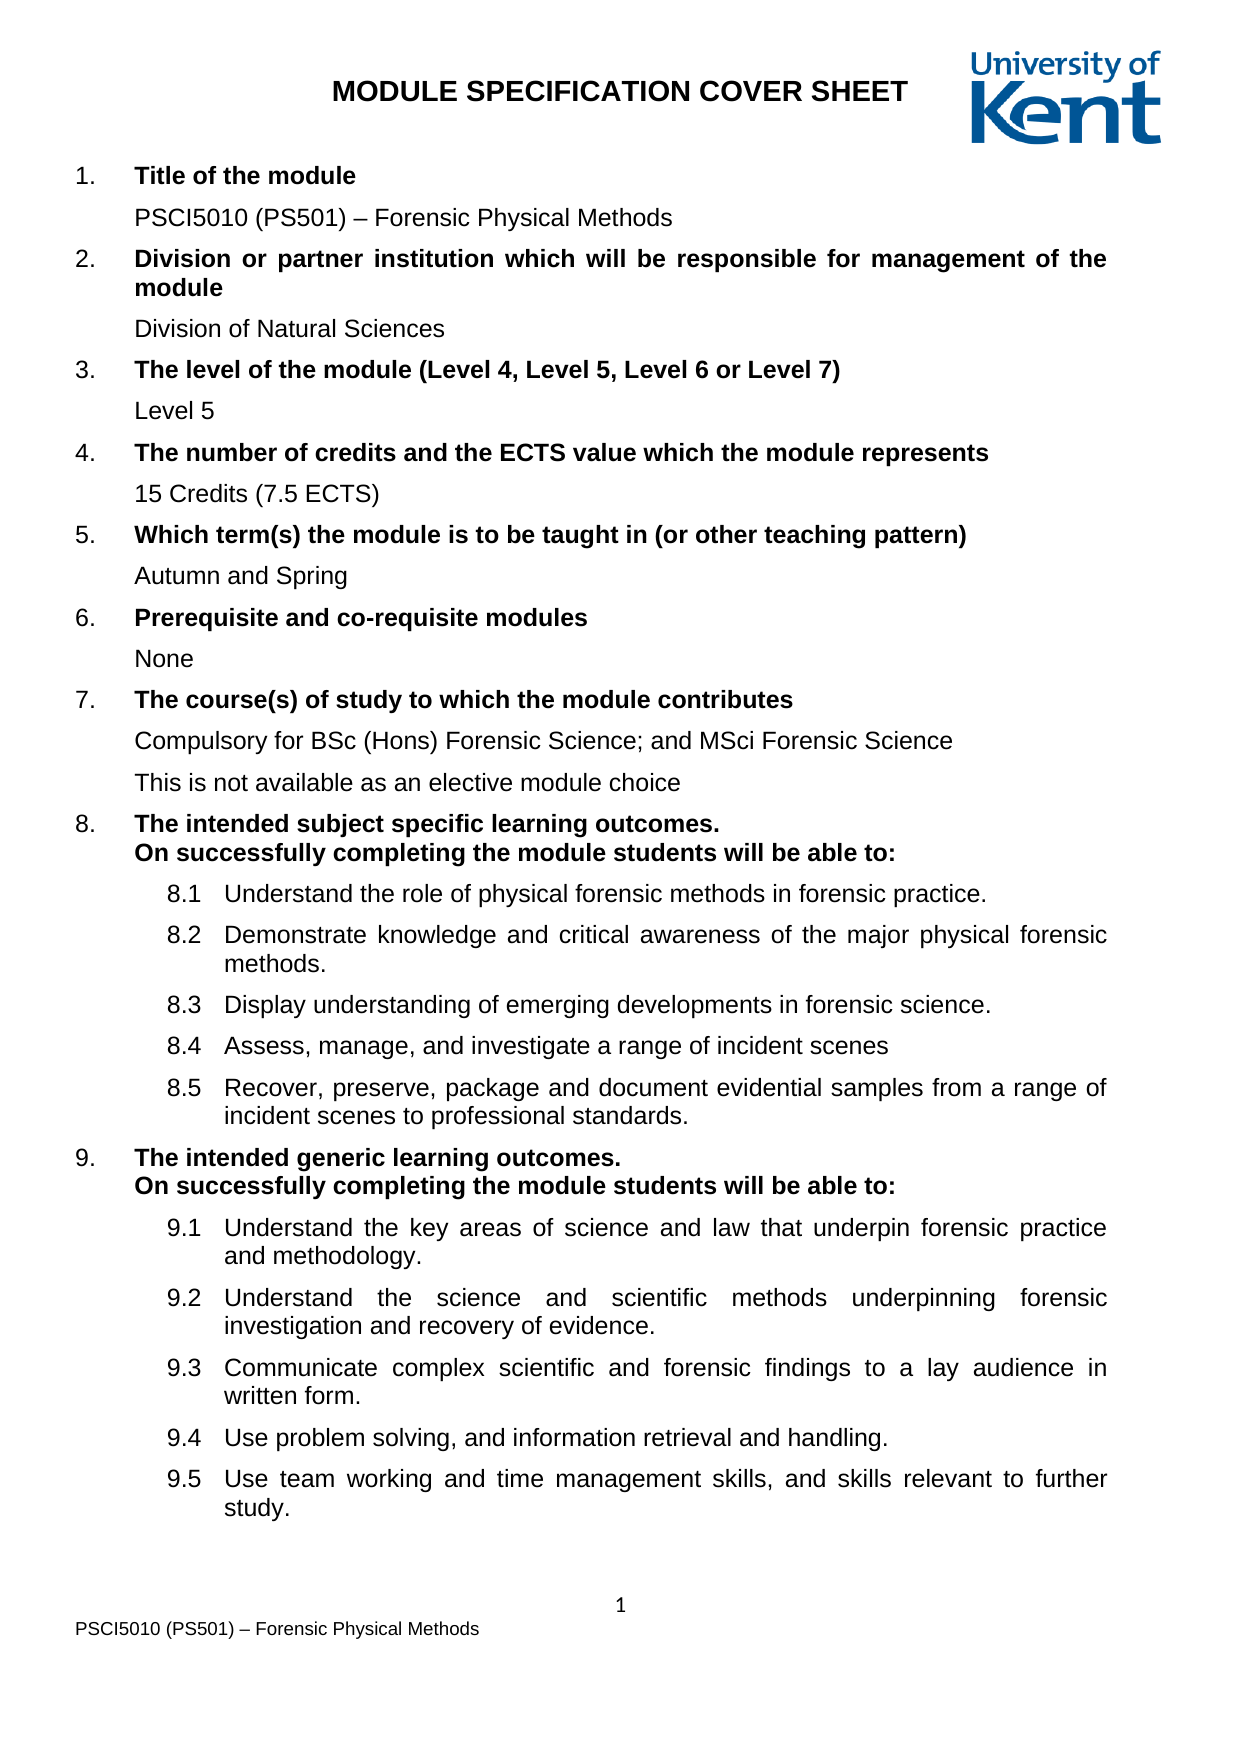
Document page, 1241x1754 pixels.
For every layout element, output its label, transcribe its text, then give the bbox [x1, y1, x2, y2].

list Which term(s) the module is to be taught in (or other teaching pattern) [75, 520, 1109, 549]
text PSCI5010 (PS501) – Forensic Physical Methods [134, 202, 1109, 231]
text 9.5 Use team working and time management skills, and skills relevant to further study. [167, 1464, 1109, 1521]
text Autumn and Spring [134, 561, 1109, 590]
text 9.2 Understand the science and scientific methods underpinning forensic investigation and recovery of evidence. [167, 1282, 1109, 1340]
text 9.3 Communicate complex scientific and forensic findings to a lay audience in written form. [167, 1352, 1109, 1410]
text 9.1 Understand the key areas of science and law that underpin forensic practice and methodology. [167, 1212, 1109, 1270]
text Compulsory for BSc (Hons) Forensic Science; and MSci Forensic Science [134, 726, 1109, 755]
text Level 5 [134, 396, 1109, 425]
text 8.4 Assess, manage, and investigate a range of incident scenes [167, 1031, 1109, 1060]
list The number of credits and the ECTS value which the module represents [75, 437, 1109, 466]
text This is not available as an elective module choice [134, 767, 1109, 796]
text 8.5 Recover, preserve, package and document evidential samples from a range of incident scenes to professional standards. [167, 1072, 1109, 1130]
list The intended generic learning outcomes. On successfully completing the module students will be able to: [75, 1142, 1109, 1200]
list The level of the module (Level 4, Level 5, Level 6 or Level 7) [75, 355, 1109, 384]
picture [970, 48, 1163, 145]
text 8.2 Demonstrate knowledge and critical awareness of the major physical forensic methods. [167, 920, 1109, 977]
text 15 Credits (7.5 ECTS) [134, 479, 1109, 507]
list Division or partner institution which will be responsible for management of the module [75, 244, 1109, 301]
text Division of Natural Sciences [134, 314, 1109, 342]
list The intended subject specific learning outcomes. On successfully completing the module students will be able to: [75, 809, 1109, 866]
list The course(s) of study to which the module contributes [75, 685, 1109, 714]
list Prerequisite and co-requisite modules [75, 602, 1109, 631]
text 8.1 Understand the role of physical forensic methods in forensic practice. [167, 879, 1109, 907]
list Title of the module [75, 161, 1109, 190]
text None [134, 644, 1109, 672]
text 8.3 Display understanding of emerging developments in forensic science. [167, 990, 1109, 1019]
text 9.4 Use problem solving, and information retrieval and handling. [167, 1422, 1109, 1451]
